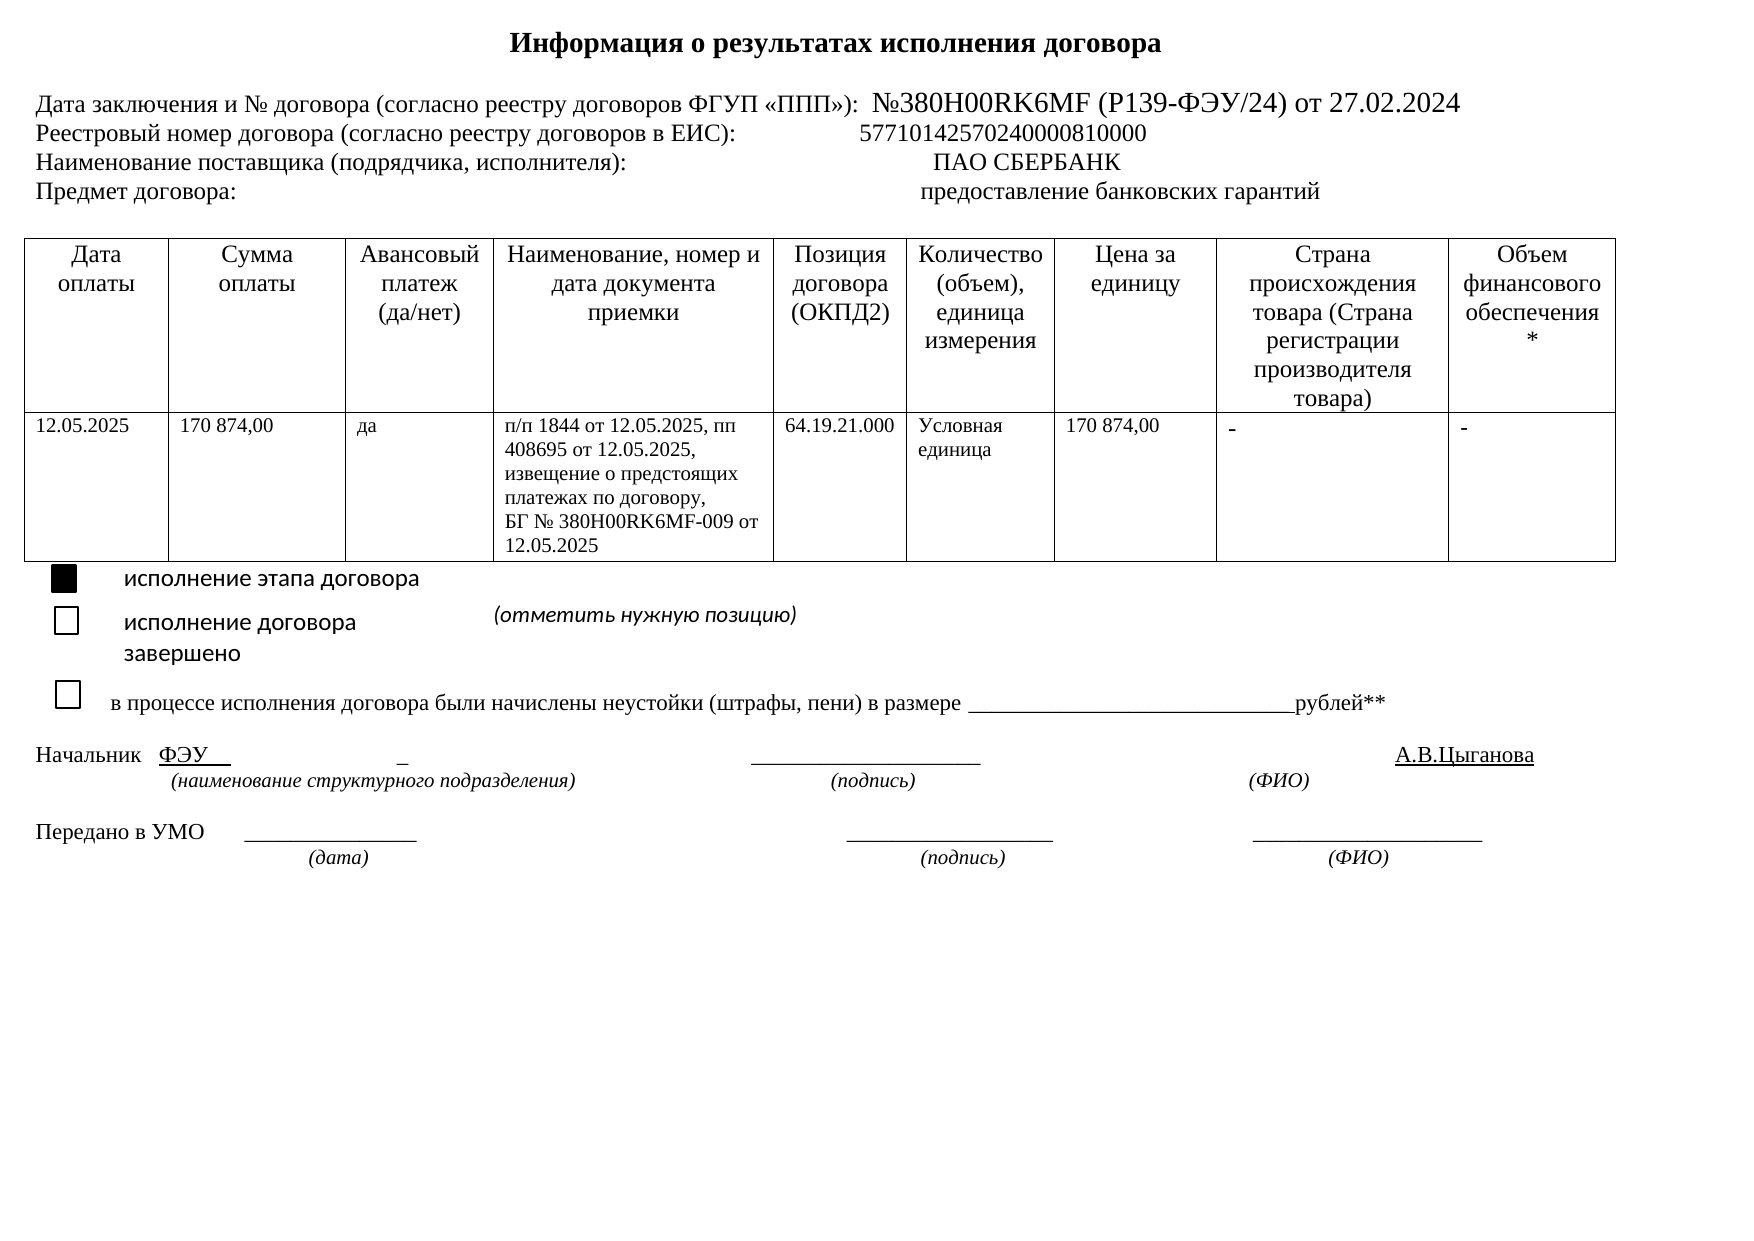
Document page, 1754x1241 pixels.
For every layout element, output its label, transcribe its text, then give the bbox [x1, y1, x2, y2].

text (дата) (подпись) (ФИО) [35, 844, 1636, 869]
table_cell исполнение договора завершено [112, 606, 482, 667]
table_header Дата оплаты [25, 239, 168, 412]
table_cell 12.05.2025 [25, 413, 168, 561]
table_cell 170 874,00 [169, 413, 345, 561]
table_cell [24, 606, 112, 667]
table_header Позиция договора (ОКПД2) [774, 239, 906, 412]
text (наименование структурного подразделения) (подпись) (ФИО) [35, 768, 1636, 792]
text Наименование поставщика (подрядчика, исполнителя): ПАО СБЕРБАНК [35, 147, 1636, 176]
table_header Цена за единицу [1055, 239, 1216, 412]
table_cell Условная единица [907, 413, 1054, 561]
table_header Наименование, номер и дата документа приемки [494, 239, 773, 412]
text в процессе исполнения договора были начислены неустойки (штрафы, пени) в размере ____________________________ рублей** [35, 689, 1636, 715]
table_cell [24, 562, 112, 606]
table_cell - [1449, 413, 1615, 561]
table_cell исполнение этапа договора [112, 562, 482, 606]
table_header Авансовый платеж (да/нет) [346, 239, 493, 412]
text Дата заключения и № договора (согласно реестру договоров ФГУП «ППП»): №380H00RK6MF (Р139-ФЭУ/24) от 27.02.2024 [35, 85, 1636, 118]
table_cell 64.19.21.000 [774, 413, 906, 561]
text Информация о результатах исполнения договора [35, 25, 1636, 58]
text Предмет договора: предоставление банковских гарантий [35, 176, 1636, 204]
table_cell 170 874,00 [1055, 413, 1216, 561]
table_header Объем финансового обеспечения* [1449, 239, 1615, 412]
table_header Страна происхождения товара (Страна регистрации производителя товара) [1217, 239, 1448, 412]
table_cell п/п 1844 от 12.05.2025, пп 408695 от 12.05.2025, извещение о предстоящих платежах по договору, БГ № 380H00RK6MF-009 от 12.05.2025 [494, 413, 773, 561]
table_cell - [1217, 413, 1448, 561]
text Передано в УМО _______________ __________________ ____________________ [35, 818, 1636, 844]
text Реестровый номер договора (согласно реестру договоров в ЕИС): 57710142570240000810000 [35, 118, 1636, 147]
table_cell (отметить нужную позицию) [482, 562, 954, 667]
table_cell да [346, 413, 493, 561]
table_header Количество (объем), единица измерения [907, 239, 1054, 412]
text Начальник ФЭУ _ ____________________ А.В.Цыганова [35, 741, 1636, 768]
table_header Сумма оплаты [169, 239, 345, 412]
